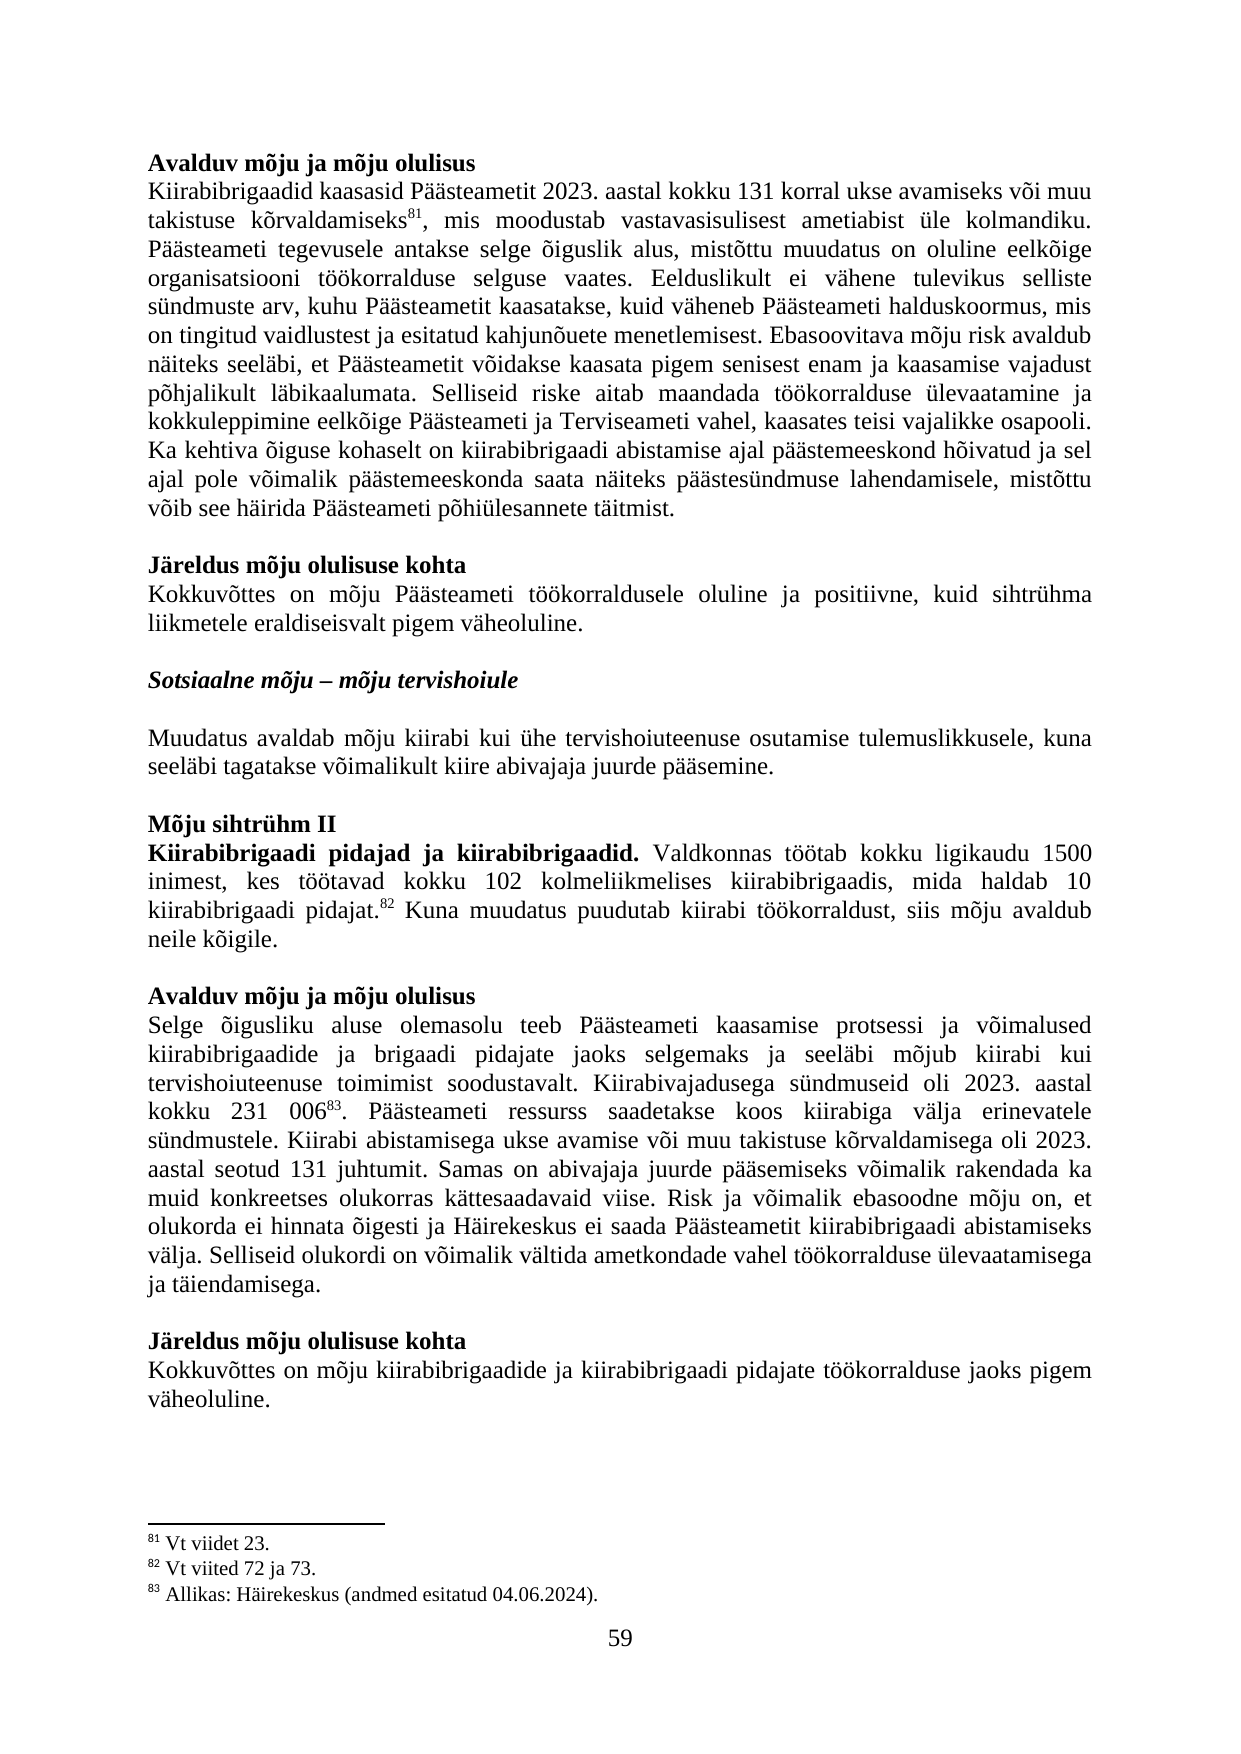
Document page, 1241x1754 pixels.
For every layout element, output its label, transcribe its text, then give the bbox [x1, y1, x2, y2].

text Selge õigusliku aluse olemasolu teeb Päästeameti kaasamise protsessi ja võimalused kiirabibrigaadide ja brigaadi pidajate jaoks selgemaks ja seeläbi mõjub kiirabi kui tervishoiuteenuse toimimist soodustavalt. Kiirabivajadusega sündmuseid oli 2023. aastal kokku 231 006. Päästeameti ressurss saadetakse koos kiirabiga välja erinevatele sündmustele. Kiirabi abistamisega ukse avamise või muu takistuse kõrvaldamisega oli 2023. aastal seotud 131 juhtumit. Samas on abivajaja juurde pääsemiseks võimalik rakendada ka muid konkreetses olukorras kättesaadavaid viise. Risk ja võimalik ebasoodne mõju on, et olukorda ei hinnata õigesti ja Häirekeskus ei saada Päästeametit kiirabibrigaadi abistamiseks välja. Selliseid olukordi on võimalik vältida ametkondade vahel töökorralduse ülevaatamisega ja täiendamisega. [148, 1010, 1093, 1298]
text Järeldus mõju olulisuse kohta [148, 550, 1093, 579]
text Kokkuvõttes on mõju kiirabibrigaadide ja kiirabibrigaadi pidajate töökorralduse jaoks pigem väheoluline. [148, 1355, 1093, 1413]
text Sotsiaalne mõju – mõju tervishoiule [148, 665, 1093, 694]
text Järeldus mõju olulisuse kohta [148, 1326, 1093, 1355]
text Kokkuvõttes on mõju Päästeameti töökorraldusele oluline ja positiivne, kuid sihtrühma liikmetele eraldiseisvalt pigem väheoluline. [148, 579, 1093, 636]
text Avalduv mõju ja mõju olulisus [148, 148, 1093, 176]
text Muudatus avaldab mõju kiirabi kui ühe tervishoiuteenuse osutamise tulemuslikkusele, kuna seeläbi tagatakse võimalikult kiire abivajaja juurde pääsemine. [148, 723, 1093, 780]
text Avalduv mõju ja mõju olulisus [148, 981, 1093, 1010]
text Kiirabibrigaadi pidajad ja kiirabibrigaadid. Valdkonnas töötab kokku ligikaudu 1500 inimest, kes töötavad kokku 102 kolmeliikmelises kiirabibrigaadis, mida haldab 10 kiirabibrigaadi pidajat. Kuna muudatus puudutab kiirabi töökorraldust, siis mõju avaldub neile kõigile. [148, 838, 1093, 953]
text Kiirabibrigaadid kaasasid Päästeametit 2023. aastal kokku 131 korral ukse avamiseks või muu takistuse kõrvaldamiseks, mis moodustab vastavasisulisest ametiabist üle kolmandiku. Päästeameti tegevusele antakse selge õiguslik alus, mistõttu muudatus on oluline eelkõige organisatsiooni töökorralduse selguse vaates. Eelduslikult ei vähene tulevikus selliste sündmuste arv, kuhu Päästeametit kaasatakse, kuid väheneb Päästeameti halduskoormus, mis on tingitud vaidlustest ja esitatud kahjunõuete menetlemisest. Ebasoovitava mõju risk avaldub näiteks seeläbi, et Päästeametit võidakse kaasata pigem senisest enam ja kaasamise vajadust põhjalikult läbikaalumata. Selliseid riske aitab maandada töökorralduse ülevaatamine ja kokkuleppimine eelkõige Päästeameti ja Terviseameti vahel, kaasates teisi vajalikke osapooli. Ka kehtiva õiguse kohaselt on kiirabibrigaadi abistamise ajal päästemeeskond hõivatud ja sel ajal pole võimalik päästemeeskonda saata näiteks päästesündmuse lahendamisele, mistõttu võib see häirida Päästeameti põhiülesannete täitmist. [148, 176, 1093, 521]
text Mõju sihtrühm II [148, 809, 1093, 838]
